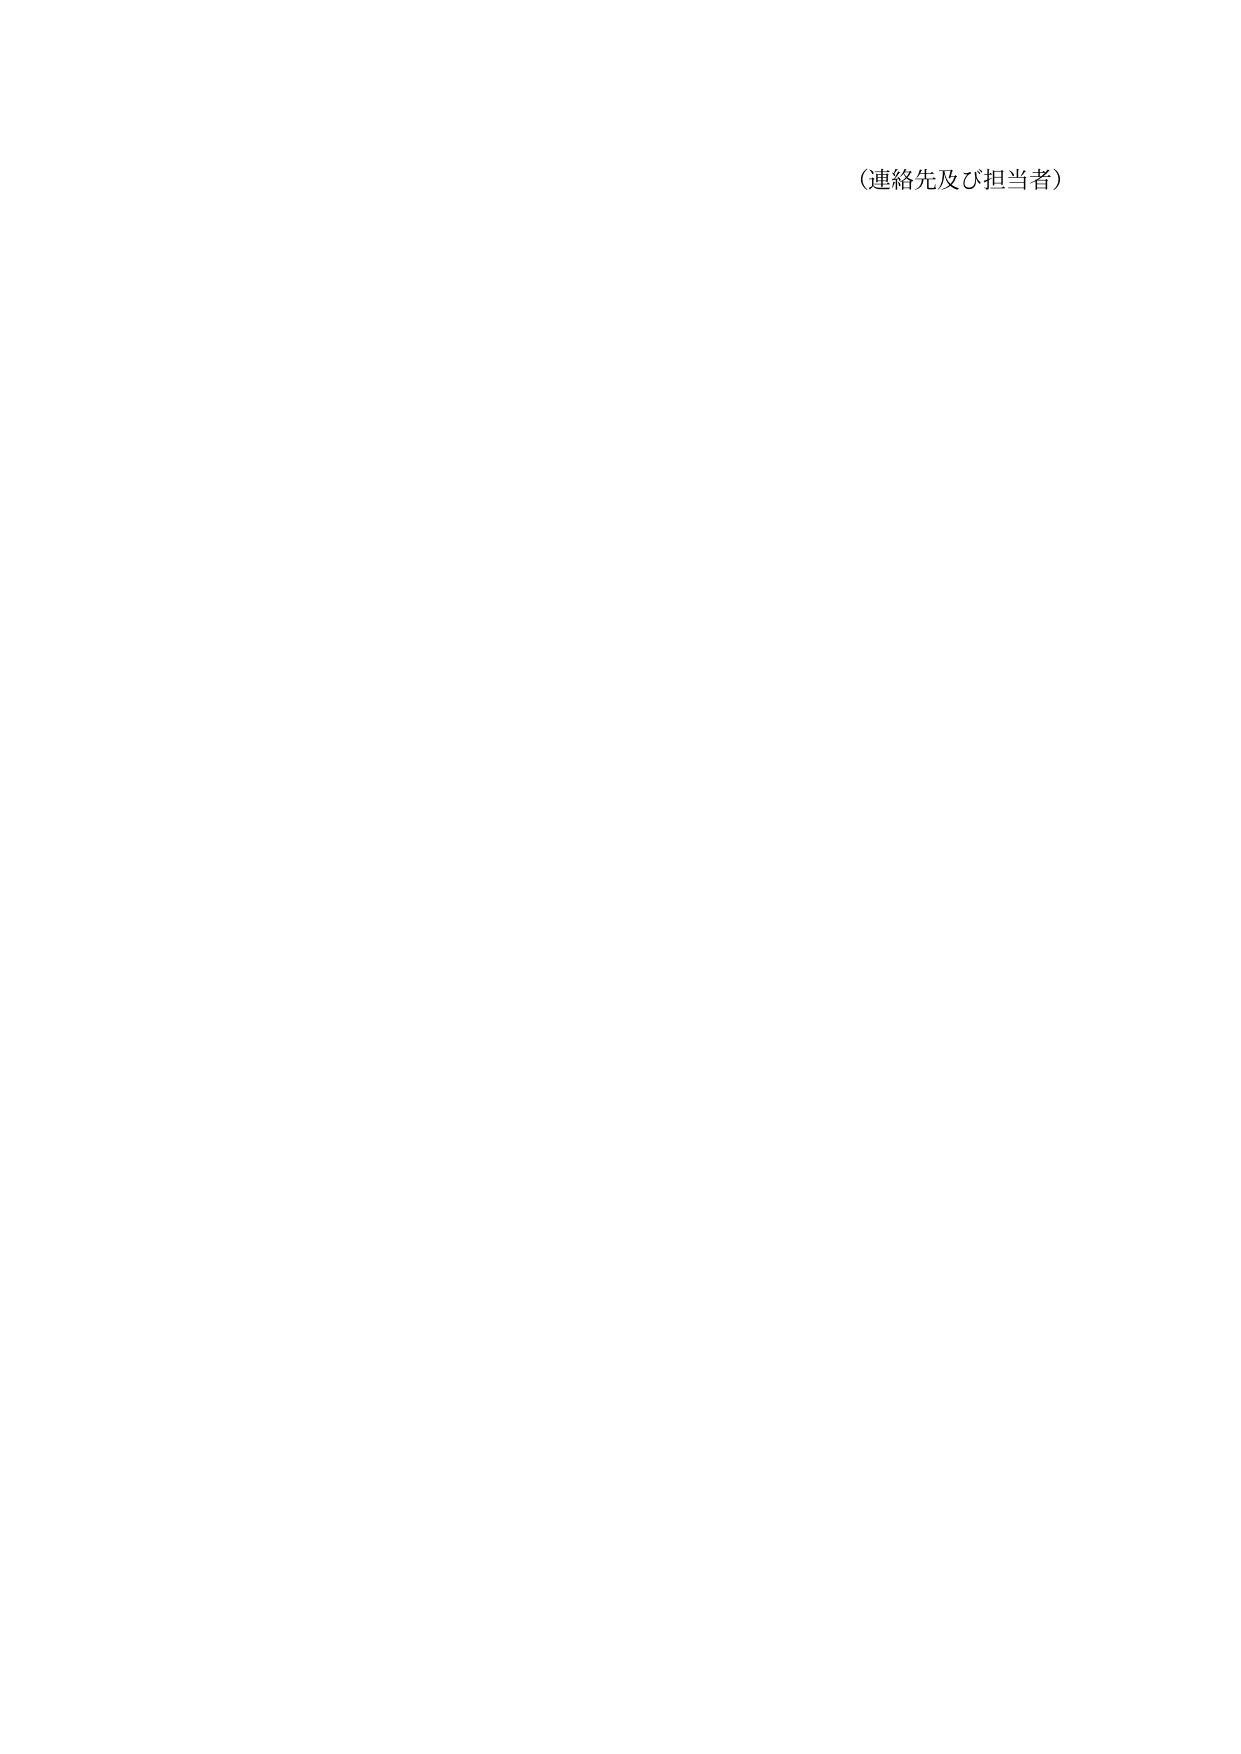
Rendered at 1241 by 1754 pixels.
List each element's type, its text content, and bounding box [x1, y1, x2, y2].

text （連絡先及び担当者） [177, 160, 1075, 198]
